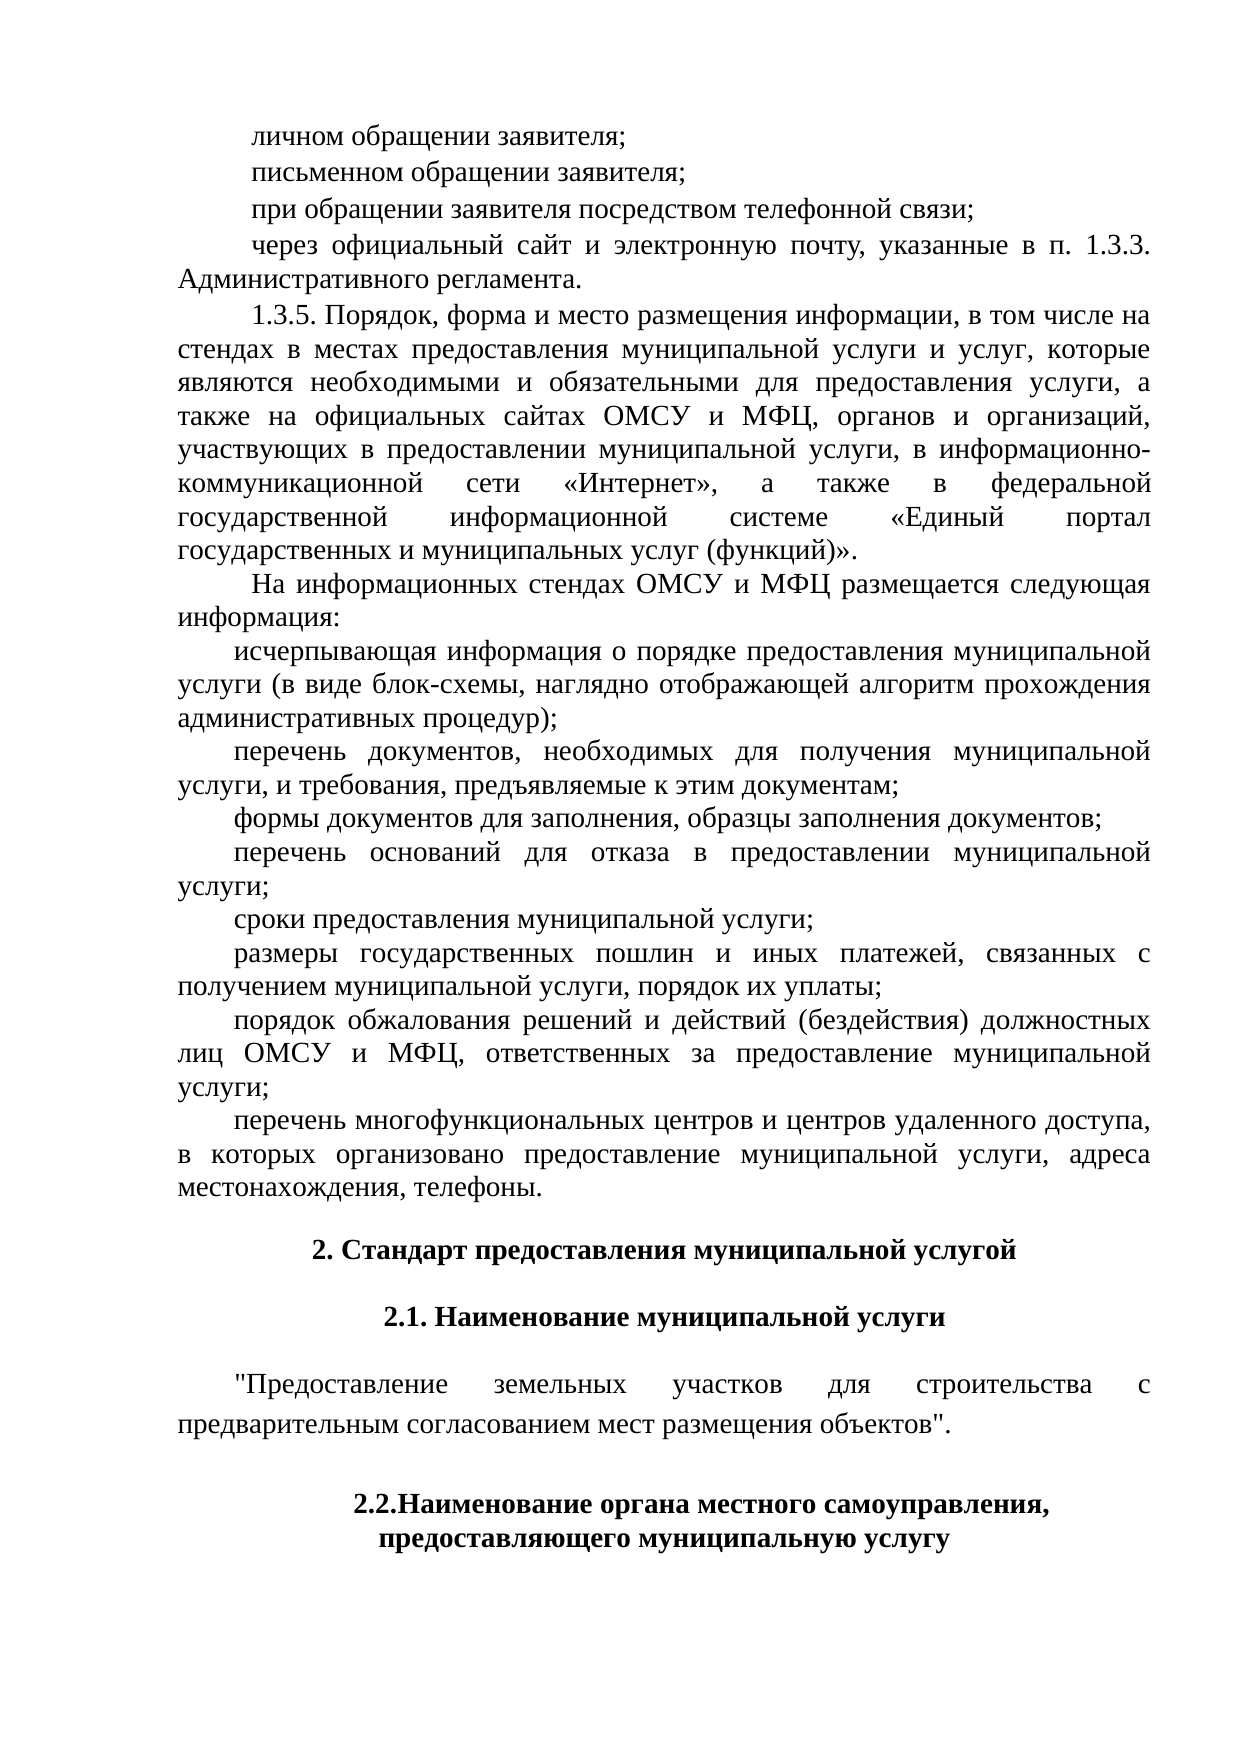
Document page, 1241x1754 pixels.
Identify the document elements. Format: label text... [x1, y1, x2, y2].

text при обращении заявителя посредством телефонной связи; [177, 191, 1152, 224]
text формы документов для заполнения, образцы заполнения документов; [177, 801, 1152, 834]
text порядок обжалования решений и действий (бездействия) должностных лиц ОМСУ и МФЦ, ответственных за предоставление муниципальной услуги; [177, 1002, 1152, 1102]
text размеры государственных пошлин и иных платежей, связанных с получением муниципальной услуги, порядок их уплаты; [177, 935, 1152, 1002]
text исчерпывающая информация о порядке предоставления муниципальной услуги (в виде блок-схемы, наглядно отображающей алгоритм прохождения административных процедур); [177, 633, 1152, 733]
list Наименование органа местного самоуправления, предоставляющего муниципальную услугу [177, 1487, 1152, 1554]
text перечень оснований для отказа в предоставлении муниципальной услуги; [177, 834, 1152, 901]
text перечень многофункциональных центров и центров удаленного доступа, в которых организовано предоставление муниципальной услуги, адреса местонахождения, телефоны. [177, 1102, 1152, 1203]
text письменном обращении заявителя; [177, 154, 1152, 188]
text сроки предоставления муниципальной услуги; [177, 901, 1152, 935]
text личном обращении заявителя; [177, 118, 1152, 152]
text 1.3.5. Порядок, форма и место размещения информации, в том числе на стендах в местах предоставления муниципальной услуги и услуг, которые являются необходимыми и обязательными для предоставления услуги, а также на официальных сайтах ОМСУ и МФЦ, органов и организаций, участвующих в предоставлении муниципальной услуги, в информационно-коммуникационной сети «Интернет», а также в федеральной государственной информационной системе «Единый портал государственных и муниципальных услуг (функций)». [177, 297, 1152, 566]
text перечень документов, необходимых для получения муниципальной услуги, и требования, предъявляемые к этим документам; [177, 733, 1152, 801]
text 2. Стандарт предоставления муниципальной услугой [177, 1232, 1152, 1265]
text "Предоставление земельных участков для строительства с предварительным согласованием мест размещения объектов". [177, 1366, 1152, 1440]
text На информационных стендах ОМСУ и МФЦ размещается следующая информация: [177, 566, 1152, 633]
text через официальный сайт и электронную почту, указанные в п. 1.3.3. Административного регламента. [177, 227, 1152, 294]
text 2.1. Наименование муниципальной услуги [177, 1299, 1152, 1332]
